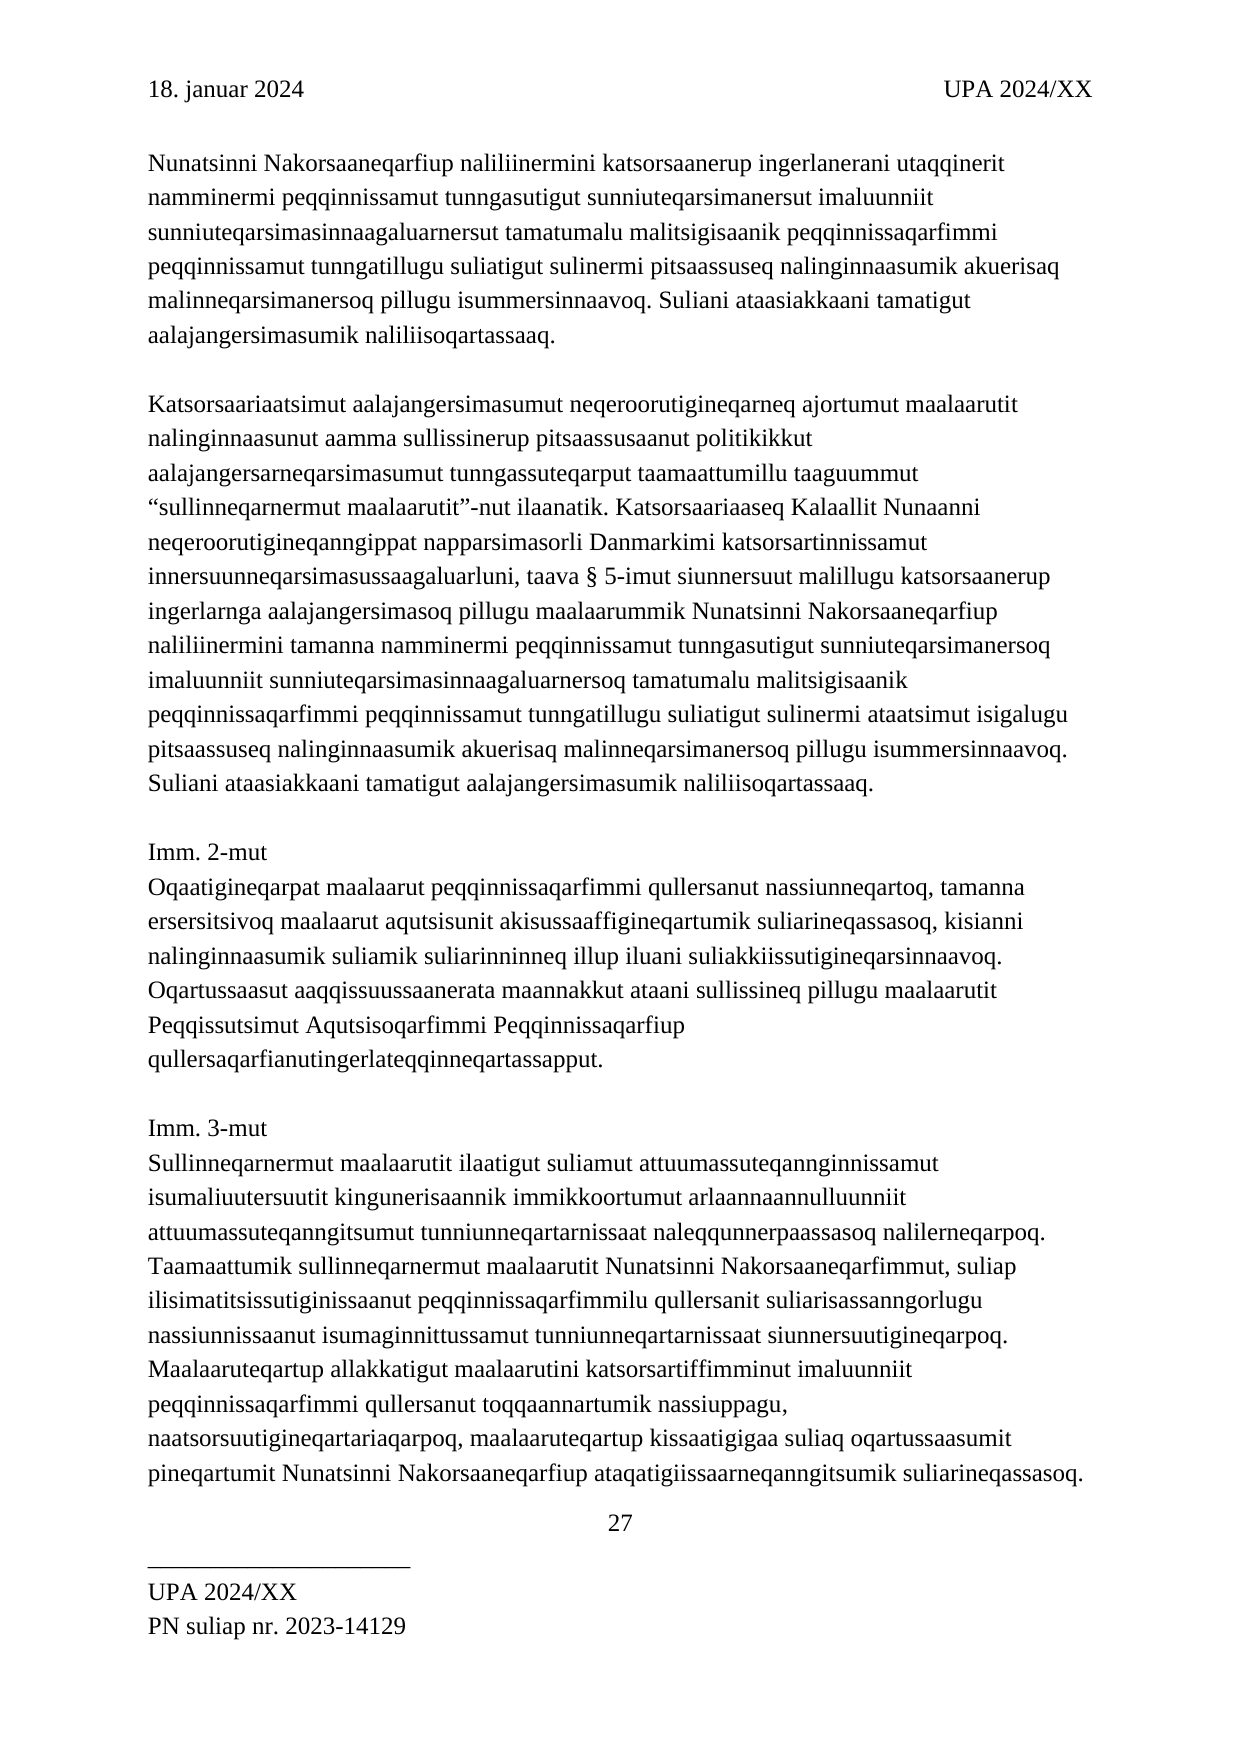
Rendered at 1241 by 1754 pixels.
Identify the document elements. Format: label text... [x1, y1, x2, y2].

text Katsorsaariaatsimut aalajangersimasumut neqeroorutigineqarneq ajortumut maalaarutit nalinginnaasunut aamma sullissinerup pitsaassusaanut politikikkut aalajangersarneqarsimasumut tunngassuteqarput taamaattumillu taaguummut “sullinneqarnermut maalaarutit”-nut ilaanatik. Katsorsaariaaseq Kalaallit Nunaanni neqeroorutigineqanngippat napparsimasorli Danmarkimi katsorsartinnissamut innersuunneqarsimasussaagaluarluni, taava § 5-imut siunnersuut malillugu katsorsaanerup ingerlarnga aalajangersimasoq pillugu maalaarummik Nunatsinni Nakorsaaneqarfiup naliliinermini tamanna namminermi peqqinnissamut tunngasutigut sunniuteqarsimanersoq imaluunniit sunniuteqarsimasinnaagaluarnersoq tamatumalu malitsigisaanik peqqinnissaqarfimmi peqqinnissamut tunngatillugu suliatigut sulinermi ataatsimut isigalugu pitsaassuseq nalinginnaasumik akuerisaq malinneqarsimanersoq pillugu isummersinnaavoq. Suliani ataasiakkaani tamatigut aalajangersimasumik naliliisoqartassaaq. [148, 389, 1092, 797]
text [148, 148, 1092, 349]
text Imm. 3-mut [148, 1113, 1092, 1142]
text Imm. 2-mut [148, 837, 1092, 866]
text Oqaatigineqarpat maalaarut peqqinnissaqarfimmi qullersanut nassiunneqartoq, tamanna ersersitsivoq maalaarut aqutsisunit akisussaaffigineqartumik suliarineqassasoq, kisianni nalinginnaasumik suliamik suliarinninneq illup iluani suliakkiissutigineqarsinnaavoq. Oqartussaasut aaqqissuussaanerata maannakkut ataani sullissineq pillugu maalaarutit Peqqissutsimut Aqutsisoqarfimmi Peqqinnissaqarfiup qullersaqarfianutingerlateqqinneqartassapput. [148, 872, 1092, 1073]
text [148, 1148, 1092, 1487]
